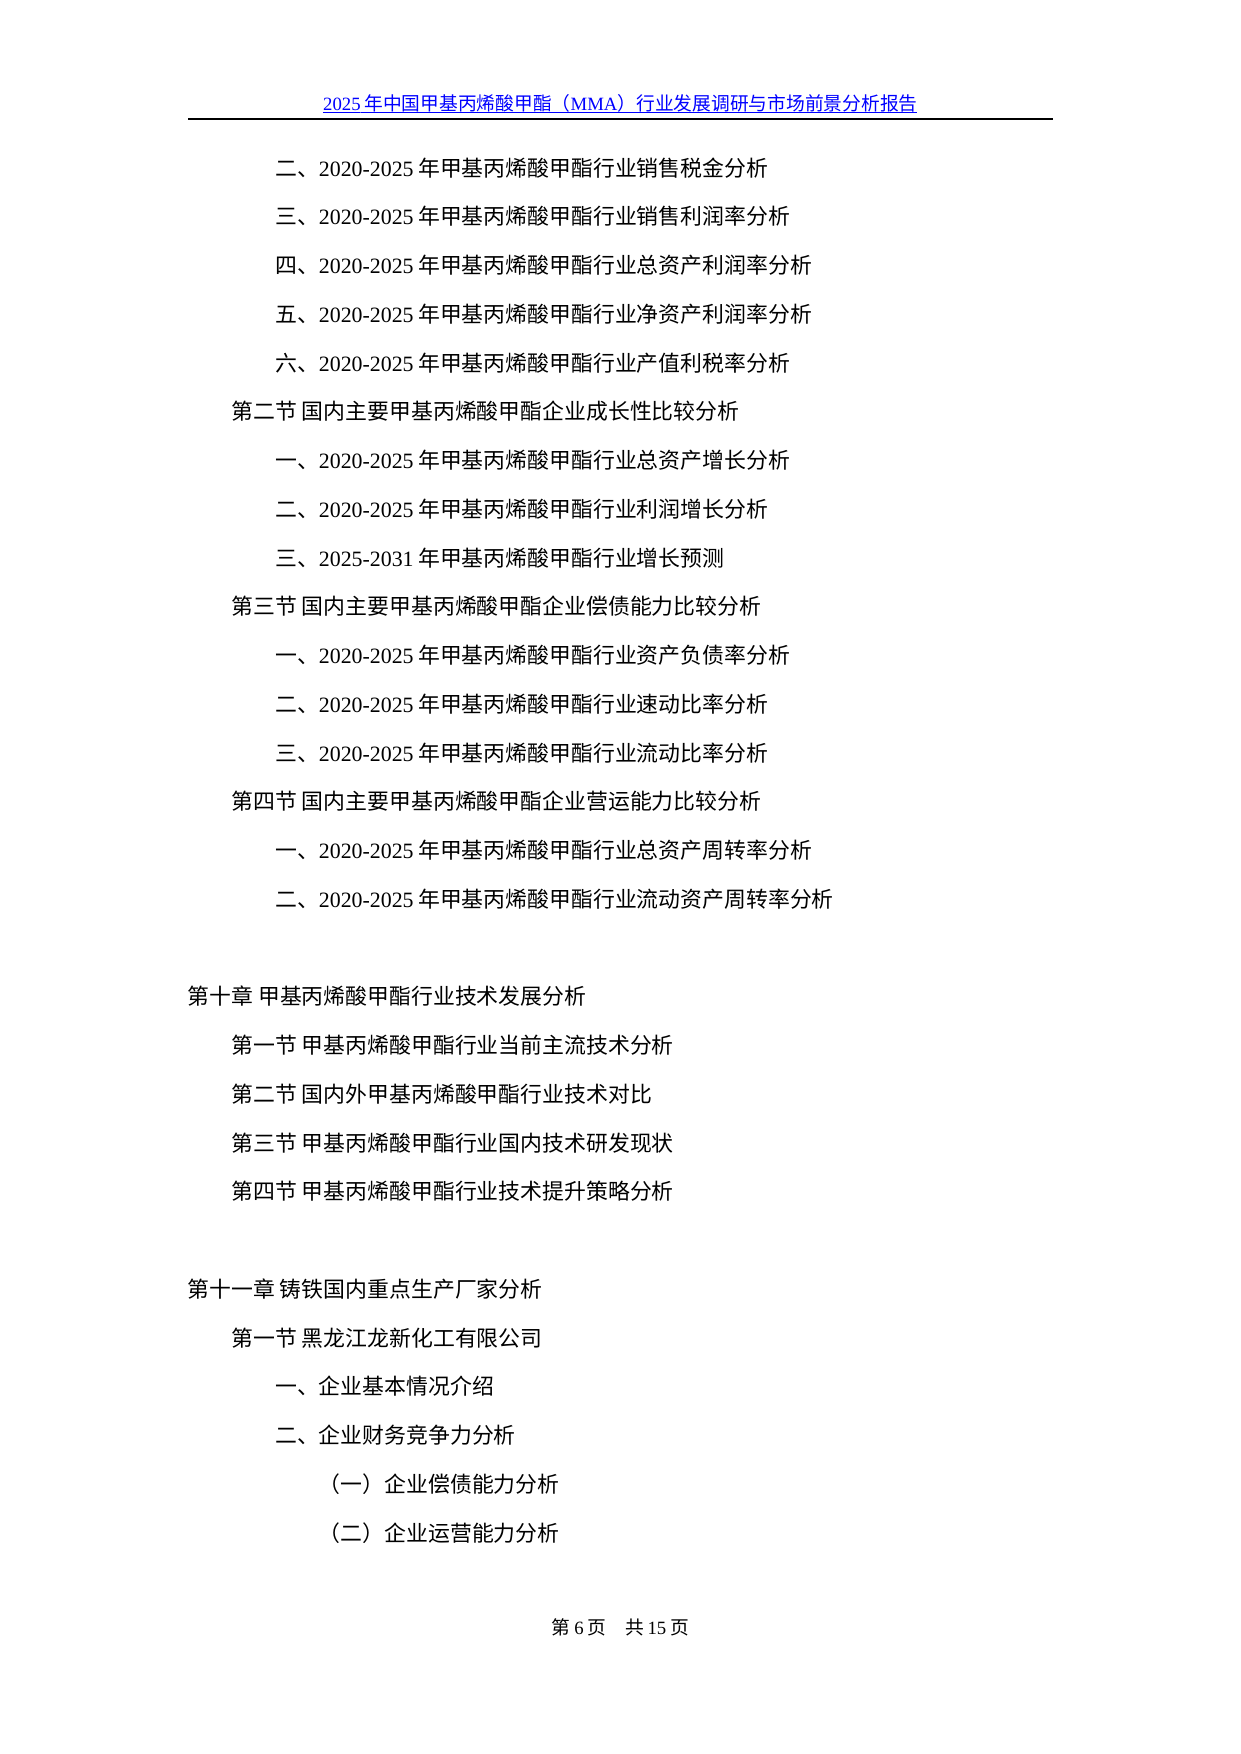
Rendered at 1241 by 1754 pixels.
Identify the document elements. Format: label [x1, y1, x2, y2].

text [187, 150, 1053, 1548]
